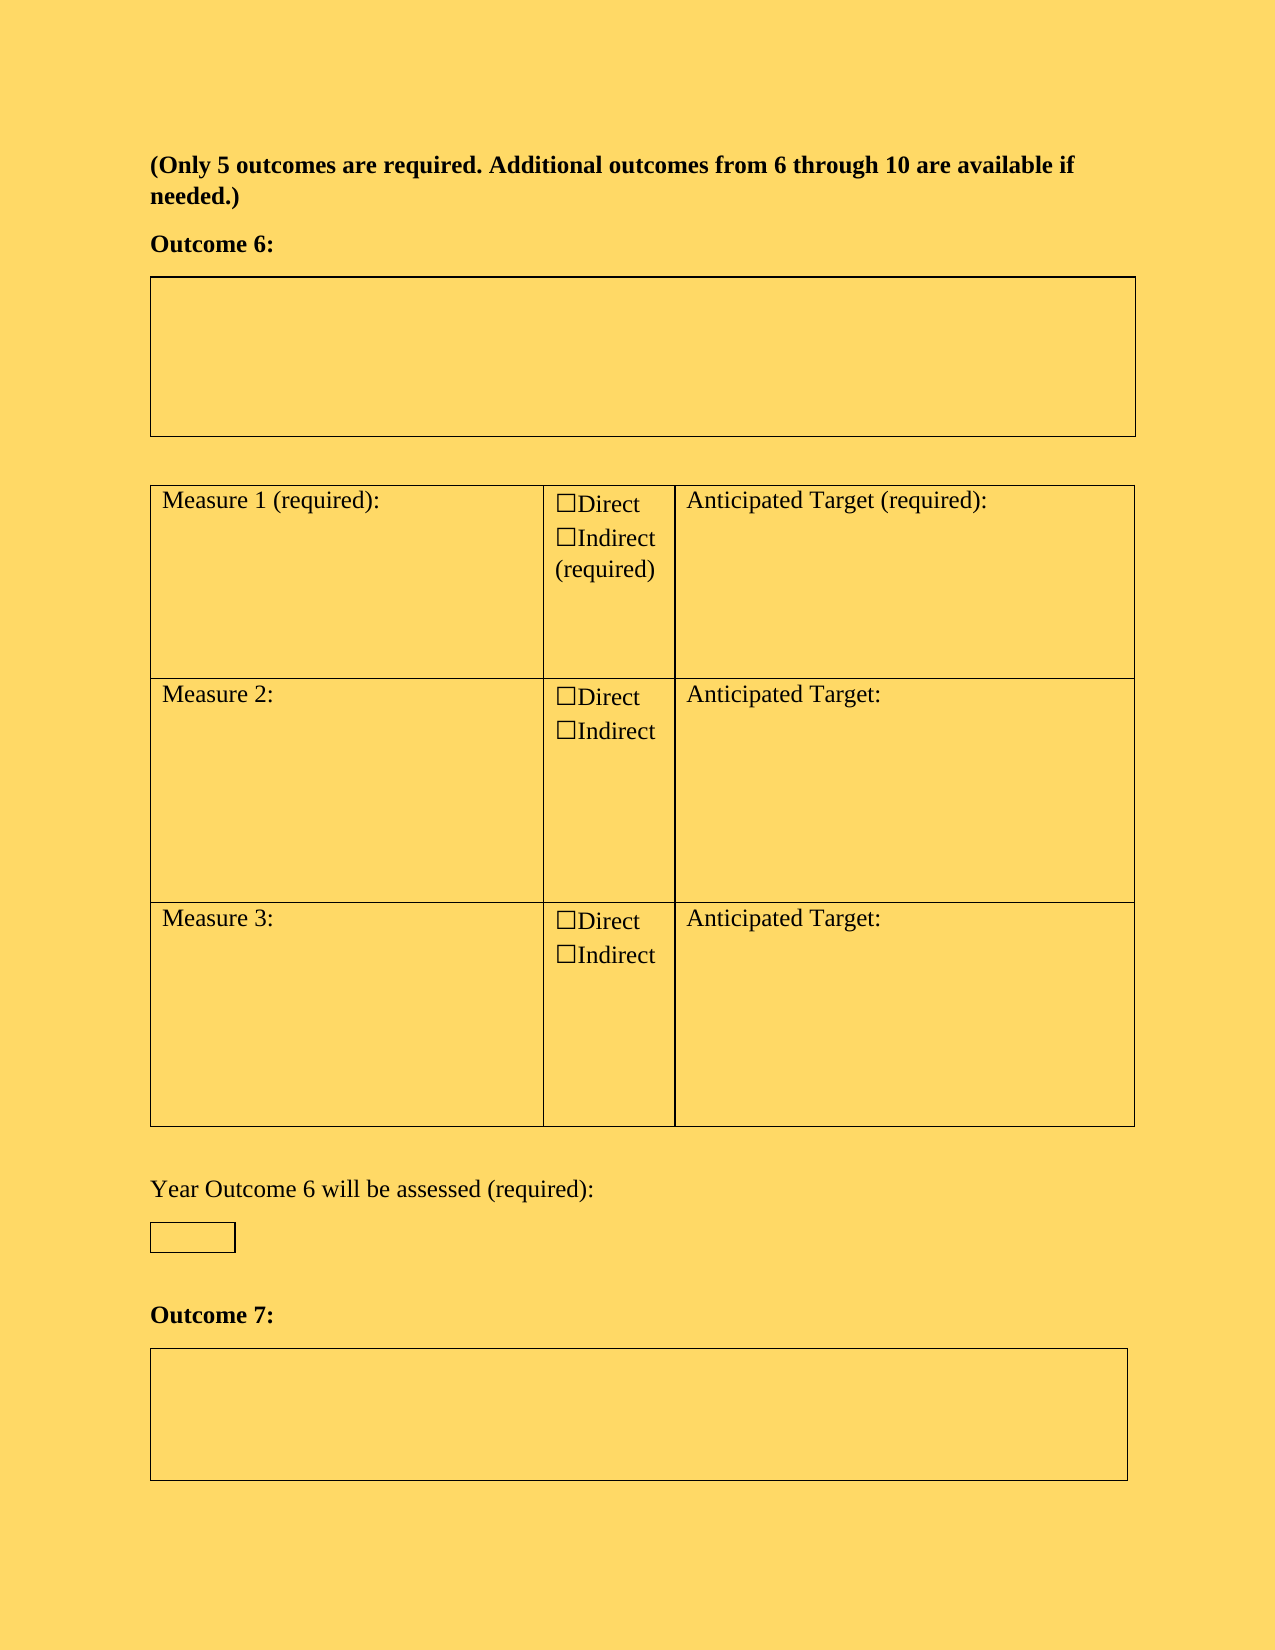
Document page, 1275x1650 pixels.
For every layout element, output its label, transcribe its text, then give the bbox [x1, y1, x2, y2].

text (Only 5 outcomes are required. Additional outcomes from 6 through 10 are available if needed.) [150, 150, 1125, 210]
table_cell Measure 3: [151, 903, 543, 1126]
table_cell Anticipated Target: [676, 903, 1134, 1126]
text Year Outcome 6 will be assessed (required): [150, 1174, 1125, 1203]
table_cell Measure 2: [151, 679, 543, 902]
table_cell Direct Indirect [544, 679, 674, 902]
text Outcome 7: [150, 1301, 1125, 1329]
table_header Anticipated Target (required): [676, 486, 1134, 678]
table_header Measure 1 (required): [151, 486, 543, 678]
text Outcome 6: [150, 229, 1125, 257]
table_header [151, 1223, 234, 1252]
table_header [151, 1349, 1127, 1479]
table_header [151, 278, 1135, 436]
table_cell Direct Indirect [544, 903, 674, 1126]
table_header Direct Indirect (required) [544, 486, 674, 678]
table_cell Anticipated Target: [676, 679, 1134, 902]
